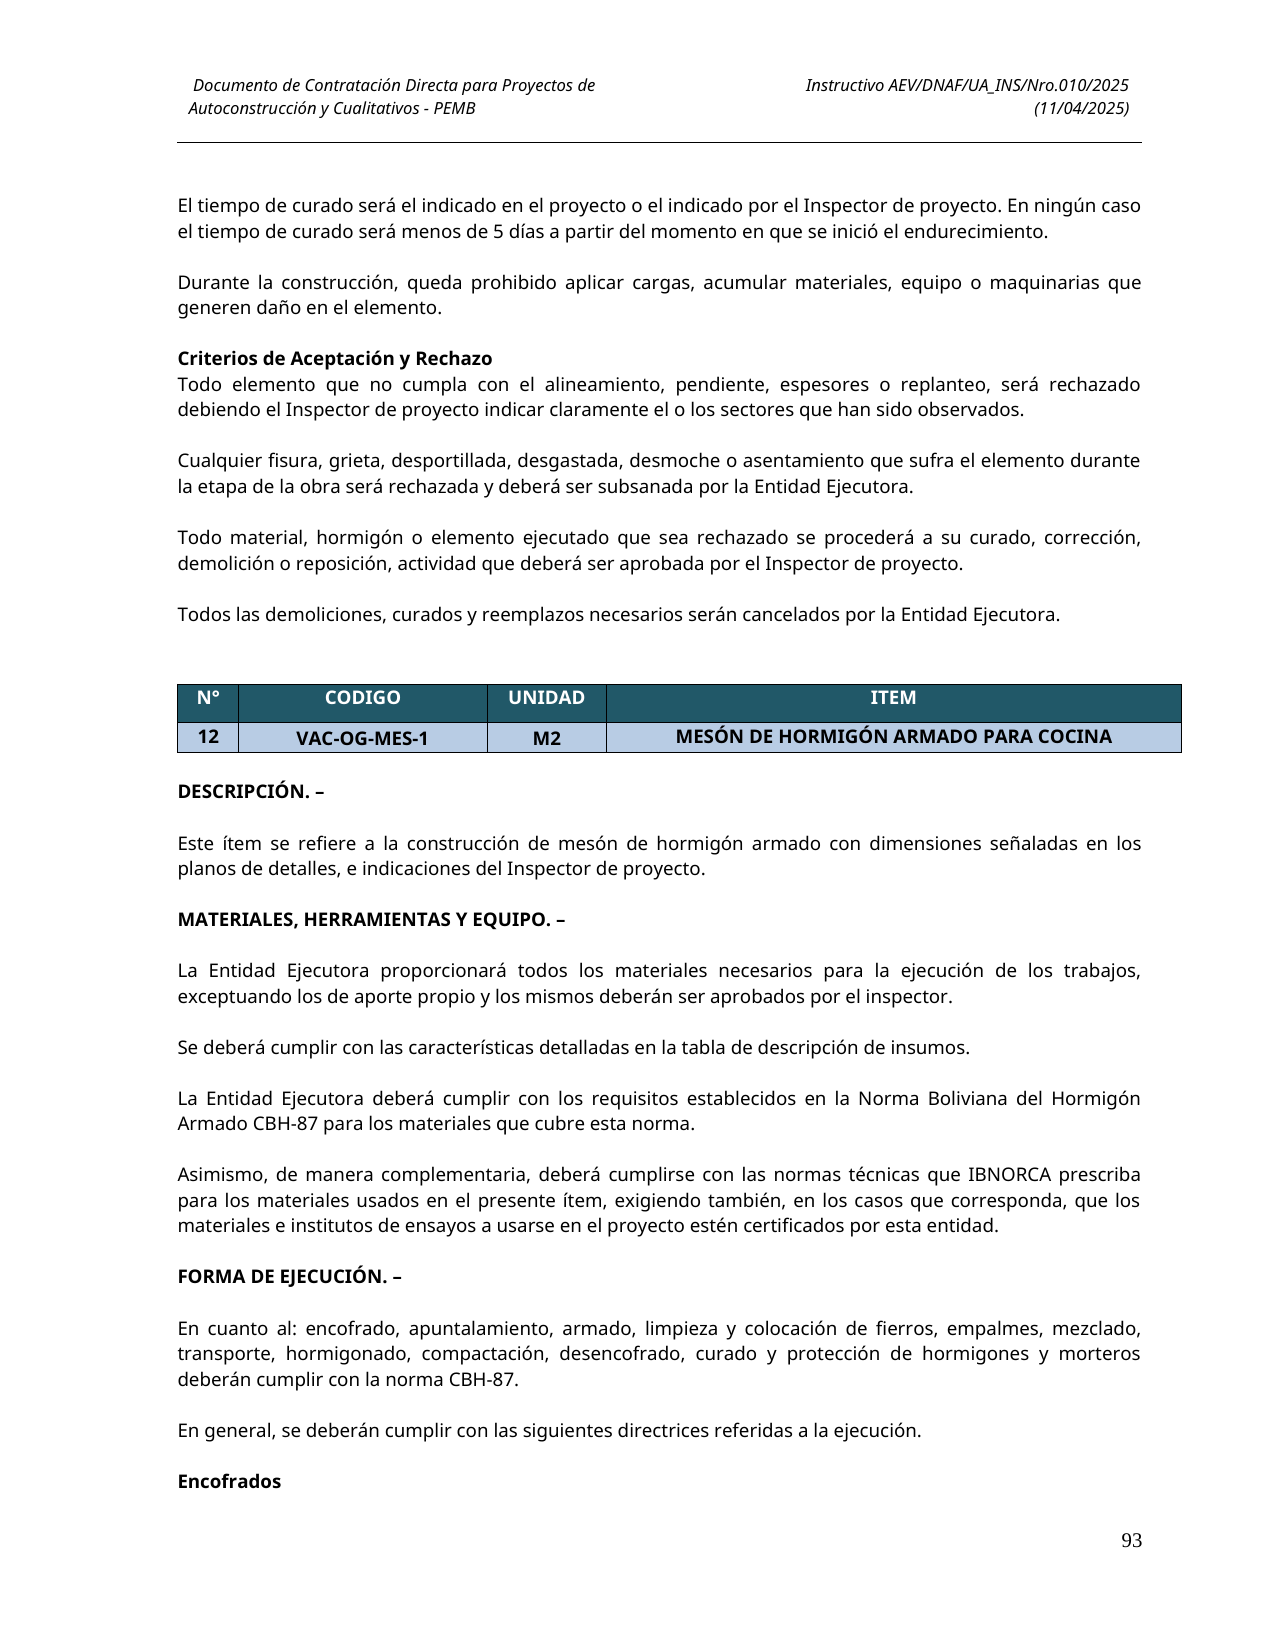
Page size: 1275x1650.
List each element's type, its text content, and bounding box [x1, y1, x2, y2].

text Criterios de Aceptación y Rechazo [177, 346, 1142, 371]
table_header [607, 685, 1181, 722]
text Asimismo, de manera complementaria, deberá cumplirse con las normas técnicas que IBNORCA prescriba para los materiales usados en el presente ítem, exigiendo también, en los casos que corresponda, que los materiales e institutos de ensayos a usarse en el proyecto estén certificados por esta entidad. [177, 1162, 1142, 1238]
text FORMA DE EJECUCIÓN. – [177, 1264, 1142, 1289]
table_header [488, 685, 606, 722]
text El tiempo de curado será el indicado en el proyecto o el indicado por el Inspector de proyecto. En ningún caso el tiempo de curado será menos de 5 días a partir del momento en que se inició el endurecimiento. [177, 193, 1142, 244]
text Este ítem se refiere a la construcción de mesón de hormigón armado con dimensiones señaladas en los planos de detalles, e indicaciones del Inspector de proyecto. [177, 830, 1142, 881]
text Encofrados [177, 1468, 1142, 1493]
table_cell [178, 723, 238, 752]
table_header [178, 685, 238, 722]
text MATERIALES, HERRAMIENTAS Y EQUIPO. – [177, 906, 1142, 932]
text En cuanto al: encofrado, apuntalamiento, armado, limpieza y colocación de fierros, empalmes, mezclado, transporte, hormigonado, compactación, desencofrado, curado y protección de hormigones y morteros deberán cumplir con la norma CBH-87. [177, 1315, 1142, 1391]
text Todo elemento que no cumpla con el alineamiento, pendiente, espesores o replanteo, será rechazado debiendo el Inspector de proyecto indicar claramente el o los sectores que han sido observados. [177, 371, 1142, 422]
text La Entidad Ejecutora proporcionará todos los materiales necesarios para la ejecución de los trabajos, exceptuando los de aporte propio y los mismos deberán ser aprobados por el inspector. [177, 957, 1142, 1008]
text Cualquier fisura, grieta, desportillada, desgastada, desmoche o asentamiento que sufra el elemento durante la etapa de la obra será rechazada y deberá ser subsanada por la Entidad Ejecutora. [177, 448, 1142, 499]
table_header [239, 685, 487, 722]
text Todos las demoliciones, curados y reemplazos necesarios serán cancelados por la Entidad Ejecutora. [177, 601, 1142, 626]
text Durante la construcción, queda prohibido aplicar cargas, acumular materiales, equipo o maquinarias que generen daño en el elemento. [177, 269, 1142, 320]
text En general, se deberán cumplir con las siguientes directrices referidas a la ejecución. [177, 1417, 1142, 1442]
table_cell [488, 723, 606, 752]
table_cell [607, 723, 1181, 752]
text La Entidad Ejecutora deberá cumplir con los requisitos establecidos en la Norma Boliviana del Hormigón Armado CBH-87 para los materiales que cubre esta norma. [177, 1085, 1142, 1136]
text Todo material, hormigón o elemento ejecutado que sea rechazado se procederá a su curado, corrección, demolición o reposición, actividad que deberá ser aprobada por el Inspector de proyecto. [177, 524, 1142, 575]
text DESCRIPCIÓN. – [177, 779, 1142, 804]
text Se deberá cumplir con las características detalladas en la tabla de descripción de insumos. [177, 1034, 1142, 1059]
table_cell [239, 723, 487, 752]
